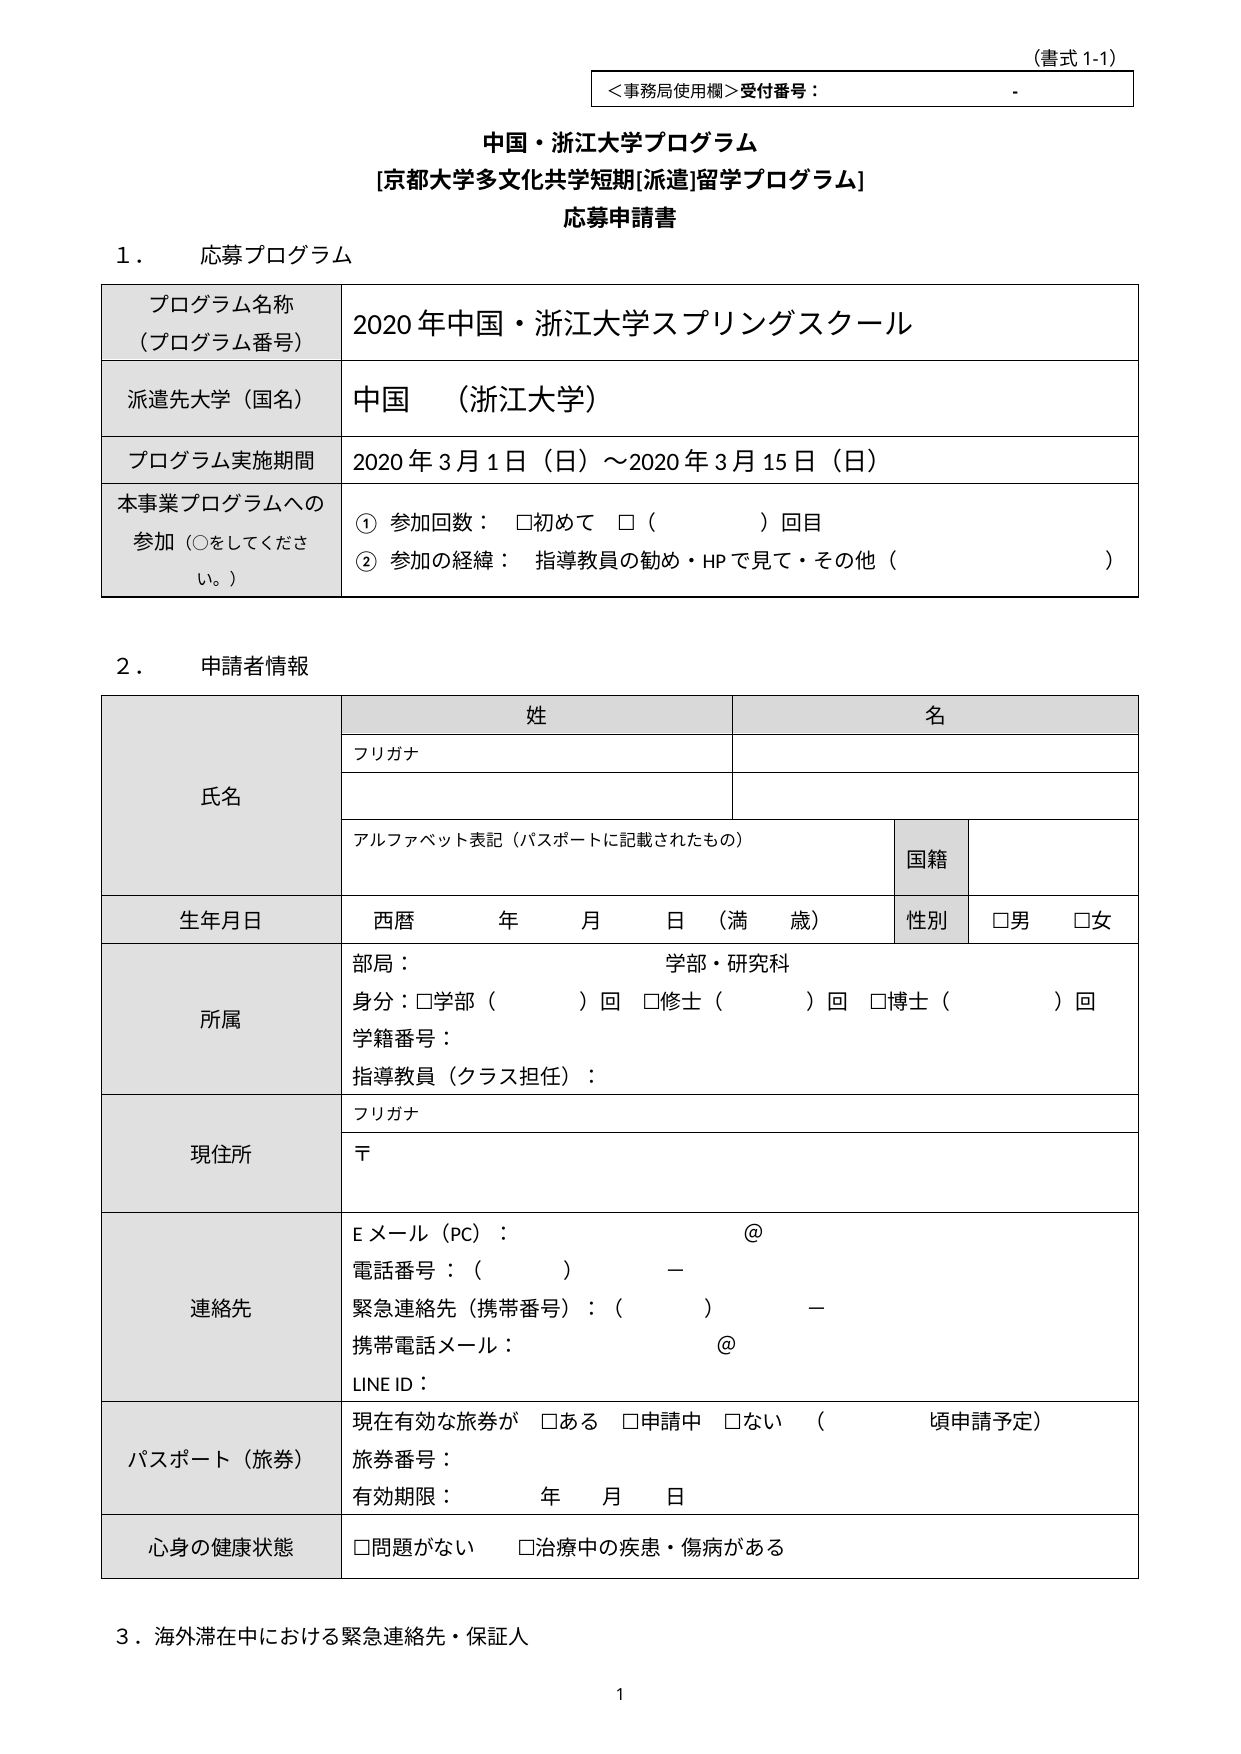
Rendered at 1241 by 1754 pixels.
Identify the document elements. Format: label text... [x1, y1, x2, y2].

table_cell 2020年3月1日（日）～2020年3月15日（日） [342, 437, 1138, 483]
table_cell [733, 773, 1138, 819]
table_header 氏名 [102, 696, 341, 895]
table_cell 西暦 年 月 日 （満 歳） [342, 896, 894, 943]
table_header 2020年中国・浙江大学スプリングスクール [342, 285, 1138, 359]
text [京都大学多文化共学短期[派遣]留学プログラム] [112, 160, 1128, 197]
table_cell 参加回数： 初めて （ ）回目 参加の経緯： 指導教員の勧め・HPで見て・その他（ ） [342, 484, 1138, 596]
table_cell 連絡先 [102, 1213, 341, 1401]
text 応募申請書 [112, 197, 1128, 235]
table_cell [342, 773, 732, 819]
table_cell フリガナ [342, 1095, 1138, 1132]
table_cell フリガナ [342, 735, 732, 772]
table_cell 心身の健康状態 [102, 1515, 341, 1578]
table_header 名 [733, 696, 1138, 733]
list 申請者情報 [112, 646, 1128, 684]
table_cell 生年月日 [102, 896, 341, 943]
table_cell 現在有効な旅券が ある 申請中 ない （ 頃申請予定） 旅券番号： 有効期限： 年 月 日 [342, 1402, 1138, 1514]
table_cell 部局： 学部・研究科 身分：学部（ ）回 修士（ ）回 博士（ ）回 学籍番号： 指導教員（クラス担任）： [342, 944, 1138, 1094]
table_header プログラム名称 （プログラム番号） [102, 285, 341, 359]
table_cell 派遣先大学（国名） [102, 361, 341, 436]
table_cell 現住所 [102, 1095, 341, 1212]
table_cell [733, 735, 1138, 772]
table_cell [969, 820, 1138, 895]
table_cell 本事業プログラムへの参加（○をしてください。） [102, 484, 341, 596]
table_cell パスポート（旅券） [102, 1402, 341, 1514]
table_cell 所属 [102, 944, 341, 1094]
table_cell 国籍 [895, 820, 968, 895]
table_cell 問題がない 治療中の疾患・傷病がある [342, 1515, 1138, 1578]
table_cell 〒 [342, 1133, 1138, 1212]
table_cell 男 女 [969, 896, 1138, 943]
table_cell 性別 [895, 896, 968, 943]
table_cell アルファベット表記（パスポートに記載されたもの） [342, 820, 894, 895]
table_header 姓 [342, 696, 732, 733]
list 応募プログラム [112, 235, 1128, 272]
text 中国・浙江大学プログラム [112, 122, 1128, 160]
table_cell 中国 （浙江大学） [342, 361, 1138, 436]
table_cell Eメール（PC）： ＠ 電話番号 ：（ ） － 緊急連絡先（携帯番号）：（ ） － 携帯電話メール： ＠ LINE ID： [342, 1213, 1138, 1401]
table_cell プログラム実施期間 [102, 437, 341, 483]
text ３．海外滞在中における緊急連絡先・保証人 [112, 1616, 1128, 1654]
